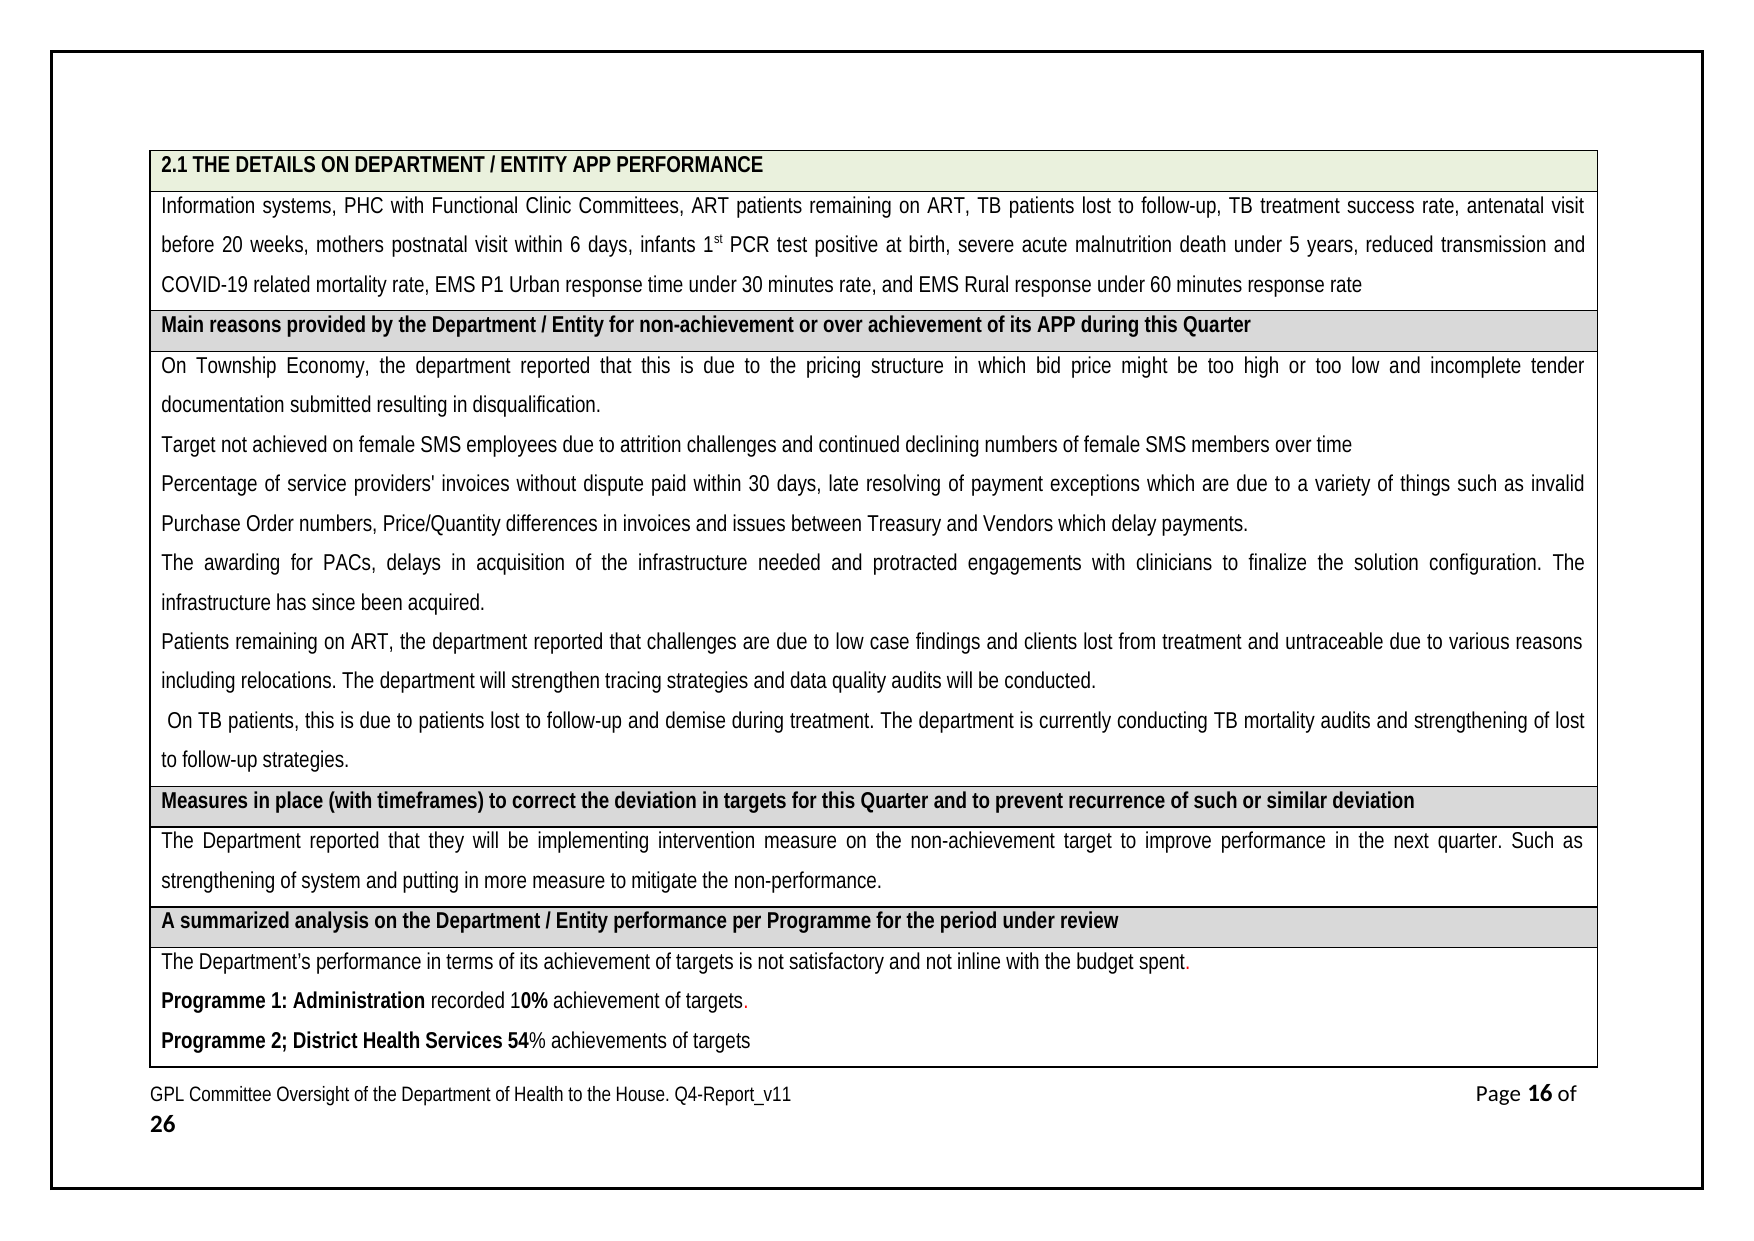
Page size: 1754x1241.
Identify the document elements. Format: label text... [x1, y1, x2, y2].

table_cell Main reasons provided by the Department / Entity for non-achievement or over achievement of its APP during this Quarter [151, 311, 1597, 351]
table_cell On Township Economy, the department reported that this is due to the pricing structure in which bid price might be too high or too low and incomplete tender documentation submitted resulting in disqualification. Target not achieved on female SMS employees due to attrition challenges and continued declining numbers of female SMS members over time Percentage of service providers' invoices without dispute paid within 30 days, late resolving of payment exceptions which are due to a variety of things such as invalid Purchase Order numbers, Price/Quantity differences in invoices and issues between Treasury and Vendors which delay payments. The awarding for PACs, delays in acquisition of the infrastructure needed and protracted engagements with clinicians to finalize the solution configuration. The infrastructure has since been acquired. Patients remaining on ART, the department reported that challenges are due to low case findings and clients lost from treatment and untraceable due to various reasons including relocations. The department will strengthen tracing strategies and data quality audits will be conducted. On TB patients, this is due to patients lost to follow-up and demise during treatment. The department is currently conducting TB mortality audits and strengthening of lost to follow-up strategies. [151, 352, 1597, 786]
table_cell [151, 948, 1597, 1066]
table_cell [151, 192, 1597, 310]
table_cell Measures in place (with timeframes) to correct the deviation in targets for this Quarter and to prevent recurrence of such or similar deviation [151, 787, 1597, 826]
table_cell A summarized analysis on the Department / Entity performance per Programme for the period under review [151, 908, 1597, 947]
table_header 2.1 THE DETAILS ON DEPARTMENT / ENTITY APP PERFORMANCE [151, 151, 1597, 191]
table_cell The Department reported that they will be implementing intervention measure on the non-achievement target to improve performance in the next quarter. Such as strengthening of system and putting in more measure to mitigate the non-performance. [151, 828, 1597, 906]
